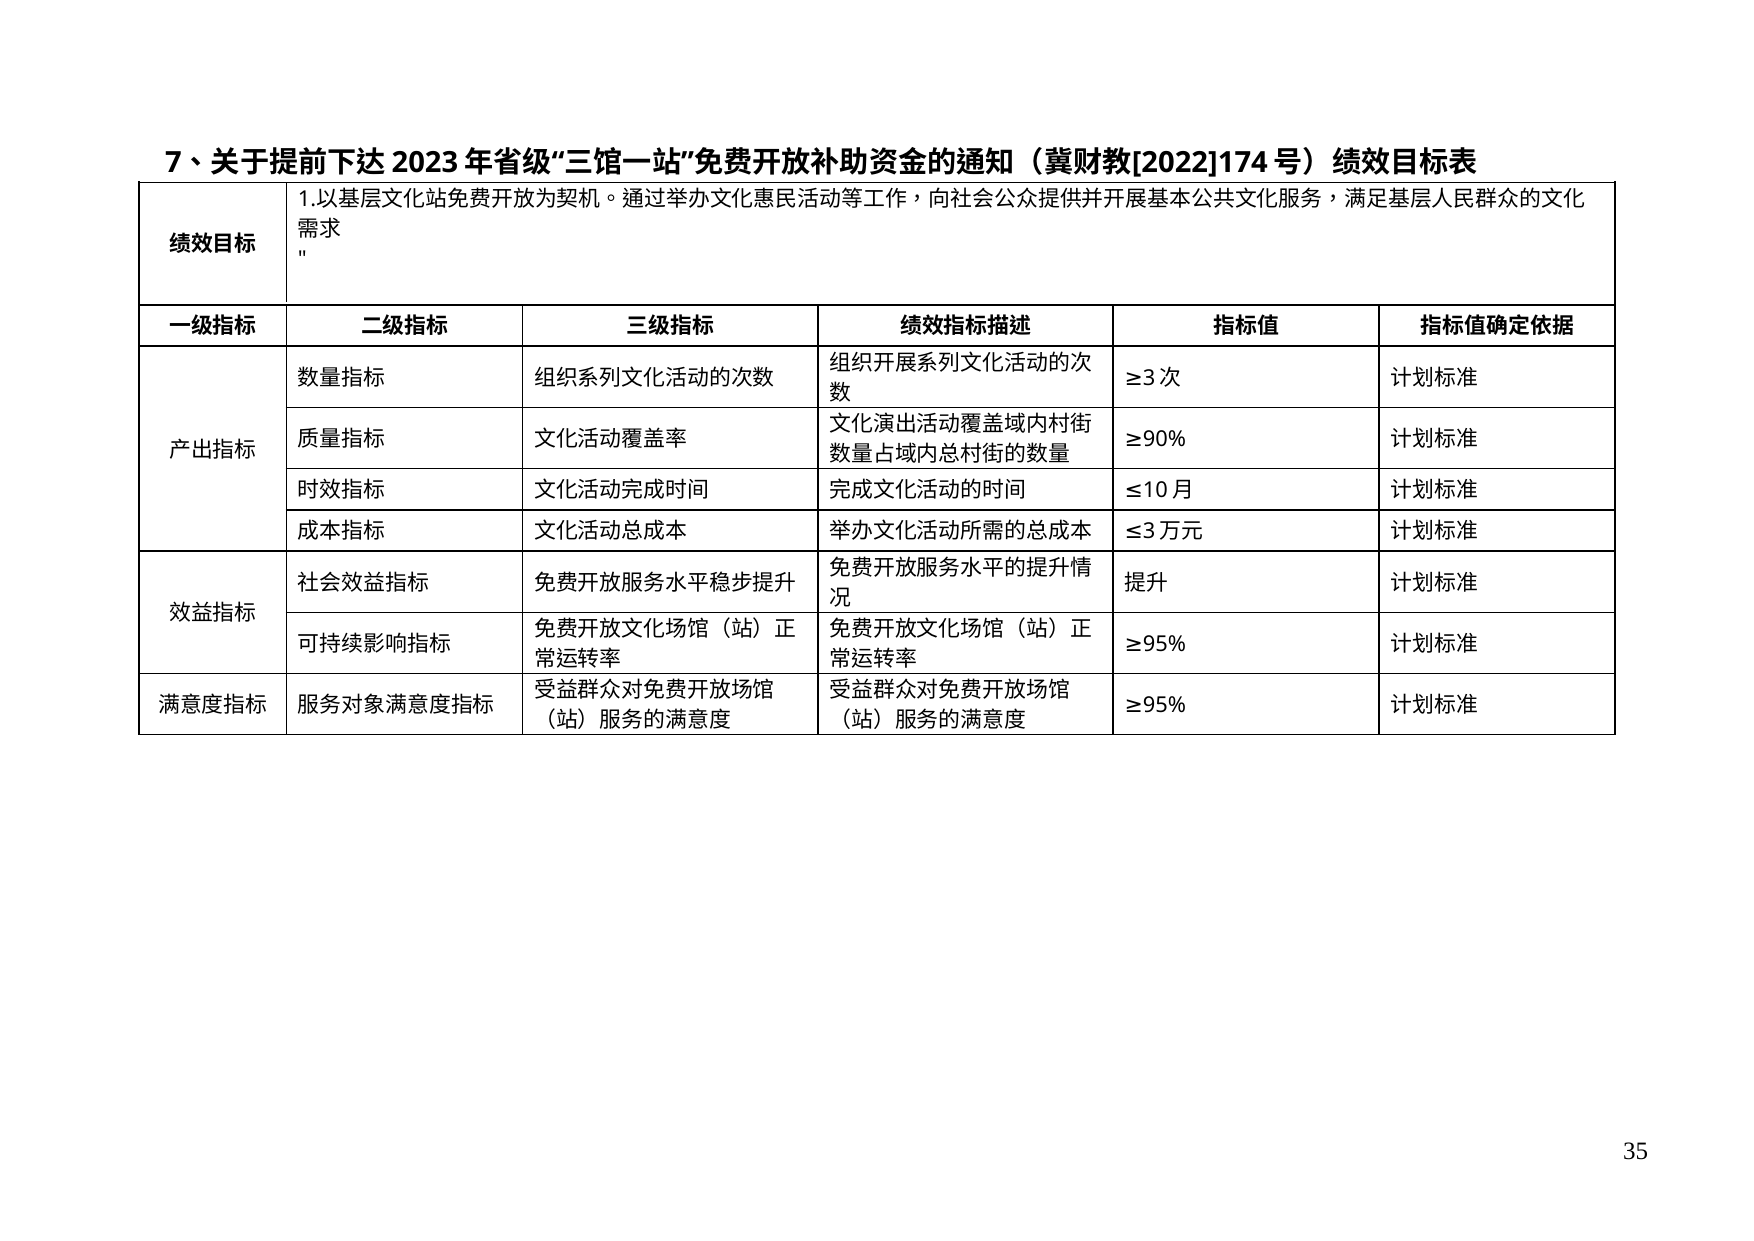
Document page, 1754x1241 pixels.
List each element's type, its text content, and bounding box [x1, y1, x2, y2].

table_cell 受益群众对免费开放场馆（站）服务的满意度 [819, 674, 1112, 734]
table_cell 数量指标 [287, 347, 522, 406]
table_header 指标值 [1114, 306, 1378, 345]
table_cell 举办文化活动所需的总成本 [819, 511, 1112, 550]
table_cell ≥95% [1114, 613, 1378, 673]
table_header 三级指标 [523, 306, 817, 345]
table_header 1.以基层文化站免费开放为契机。通过举办文化惠民活动等工作，向社会公众提供并开展基本公共文化服务，满足基层人民群众的文化需求 " [287, 183, 1614, 302]
table_cell 服务对象满意度指标 [287, 674, 522, 734]
table_header 绩效指标描述 [819, 306, 1112, 345]
table_cell 免费开放文化场馆（站）正常运转率 [819, 613, 1112, 673]
table_cell 文化活动完成时间 [523, 469, 817, 509]
table_cell 文化活动总成本 [523, 511, 817, 550]
table_cell 时效指标 [287, 469, 522, 509]
table_cell ≥95% [1114, 674, 1378, 734]
table_header 指标值确定依据 [1380, 306, 1614, 345]
table_cell 计划标准 [1380, 674, 1614, 734]
table_cell 满意度指标 [140, 674, 286, 734]
table_cell 文化活动覆盖率 [523, 408, 817, 468]
table_cell 组织开展系列文化活动的次数 [819, 347, 1112, 406]
table_cell 社会效益指标 [287, 552, 522, 611]
table_cell 组织系列文化活动的次数 [523, 347, 817, 406]
table_cell 质量指标 [287, 408, 522, 468]
table_cell 计划标准 [1380, 613, 1614, 673]
table_header 绩效目标 [140, 183, 286, 302]
table_header 一级指标 [140, 306, 286, 345]
table_header 二级指标 [287, 306, 522, 345]
table_cell 计划标准 [1380, 408, 1614, 468]
table_cell 受益群众对免费开放场馆（站）服务的满意度 [523, 674, 817, 734]
table_cell 免费开放服务水平的提升情况 [819, 552, 1112, 611]
table_cell 计划标准 [1380, 552, 1614, 611]
table_cell 免费开放服务水平稳步提升 [523, 552, 817, 611]
table_cell 计划标准 [1380, 511, 1614, 550]
table_cell 计划标准 [1380, 347, 1614, 406]
table_cell ≥3次 [1114, 347, 1378, 406]
table_cell 完成文化活动的时间 [819, 469, 1112, 509]
table_cell ≤3万元 [1114, 511, 1378, 550]
table_cell 文化演出活动覆盖域内村街数量占域内总村街的数量 [819, 408, 1112, 468]
table_cell ≥90% [1114, 408, 1378, 468]
table_cell 效益指标 [140, 552, 286, 673]
table_cell 提升 [1114, 552, 1378, 611]
table_cell 可持续影响指标 [287, 613, 522, 673]
table_cell 计划标准 [1380, 469, 1614, 509]
table_cell ≤10月 [1114, 469, 1378, 509]
table_cell 产出指标 [140, 347, 286, 550]
table_cell 免费开放文化场馆（站）正常运转率 [523, 613, 817, 673]
text 7、关于提前下达2023年省级“三馆一站”免费开放补助资金的通知（冀财教[2022]174号）绩效目标表 [106, 142, 1648, 181]
table_cell 成本指标 [287, 511, 522, 550]
